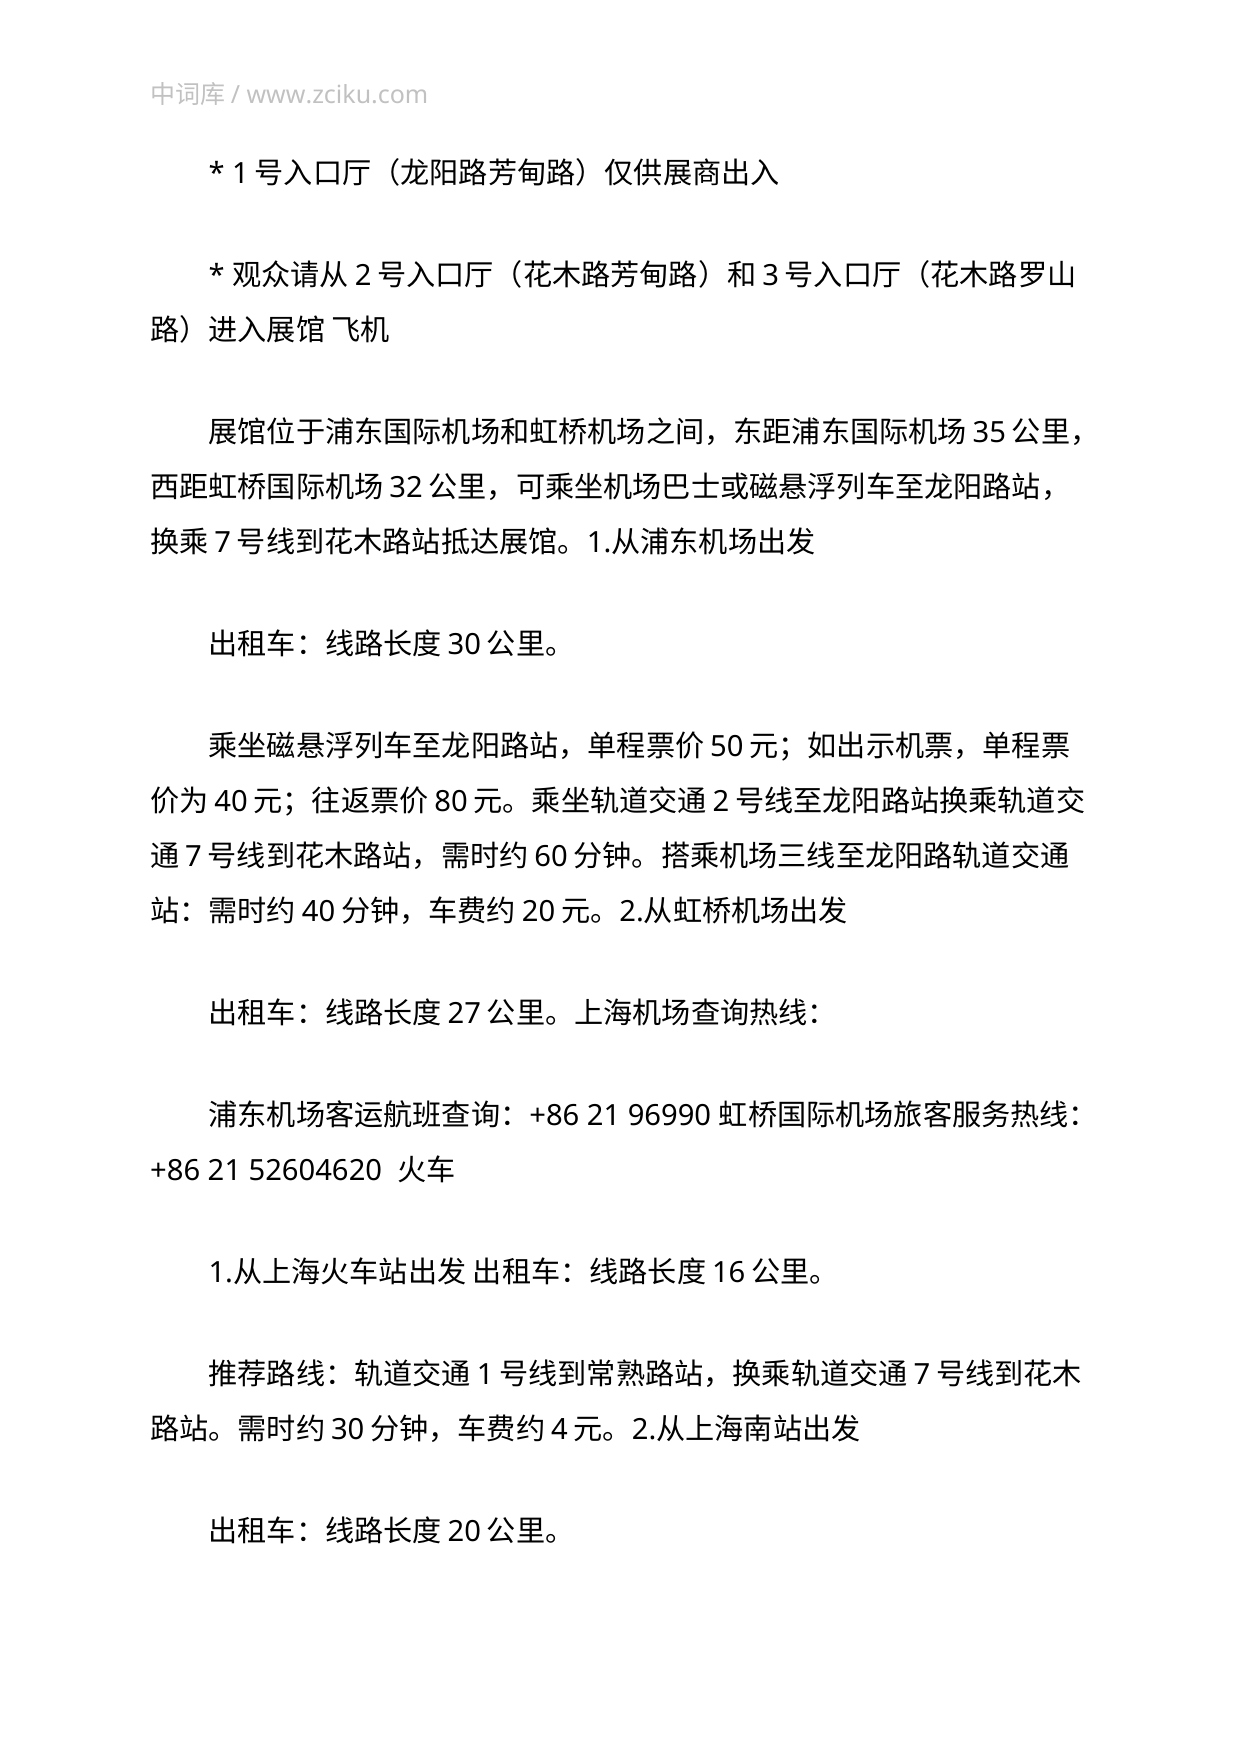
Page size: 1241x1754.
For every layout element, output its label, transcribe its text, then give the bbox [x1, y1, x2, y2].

text 1.从上海火车站出发 出租车：线路长度16公里。 [150, 1249, 1090, 1291]
text 乘坐磁悬浮列车至龙阳路站，单程票价50元；如出示机票，单程票价为40元；往返票价80元。乘坐轨道交通2号线至龙阳路站换乘轨道交通7号线到花木路站，需时约60分钟。搭乘机场三线至龙阳路轨道交通站：需时约40分钟，车费约20元。2.从虹桥机场出发 [150, 723, 1090, 930]
text 出租车：线路长度30公里。 [150, 621, 1090, 663]
text 出租车：线路长度20公里。 [150, 1508, 1090, 1550]
text 推荐路线：轨道交通1号线到常熟路站，换乘轨道交通7号线到花木路站。需时约30分钟，车费约4元。2.从上海南站出发 [150, 1351, 1090, 1448]
text * 1号入口厅（龙阳路芳甸路）仅供展商出入 [150, 150, 1090, 192]
text 出租车：线路长度27公里。上海机场查询热线： [150, 990, 1090, 1032]
text * 观众请从2号入口厅（花木路芳甸路）和3号入口厅（花木路罗山路）进入展馆 飞机 [150, 252, 1090, 349]
text 浦东机场客运航班查询：+86 21 96990 虹桥国际机场旅客服务热线：+86 21 52604620 火车 [150, 1092, 1090, 1189]
text 展馆位于浦东国际机场和虹桥机场之间，东距浦东国际机场35公里，西距虹桥国际机场32公里，可乘坐机场巴士或磁悬浮列车至龙阳路站，换乘7号线到花木路站抵达展馆。1.从浦东机场出发 [150, 409, 1090, 561]
